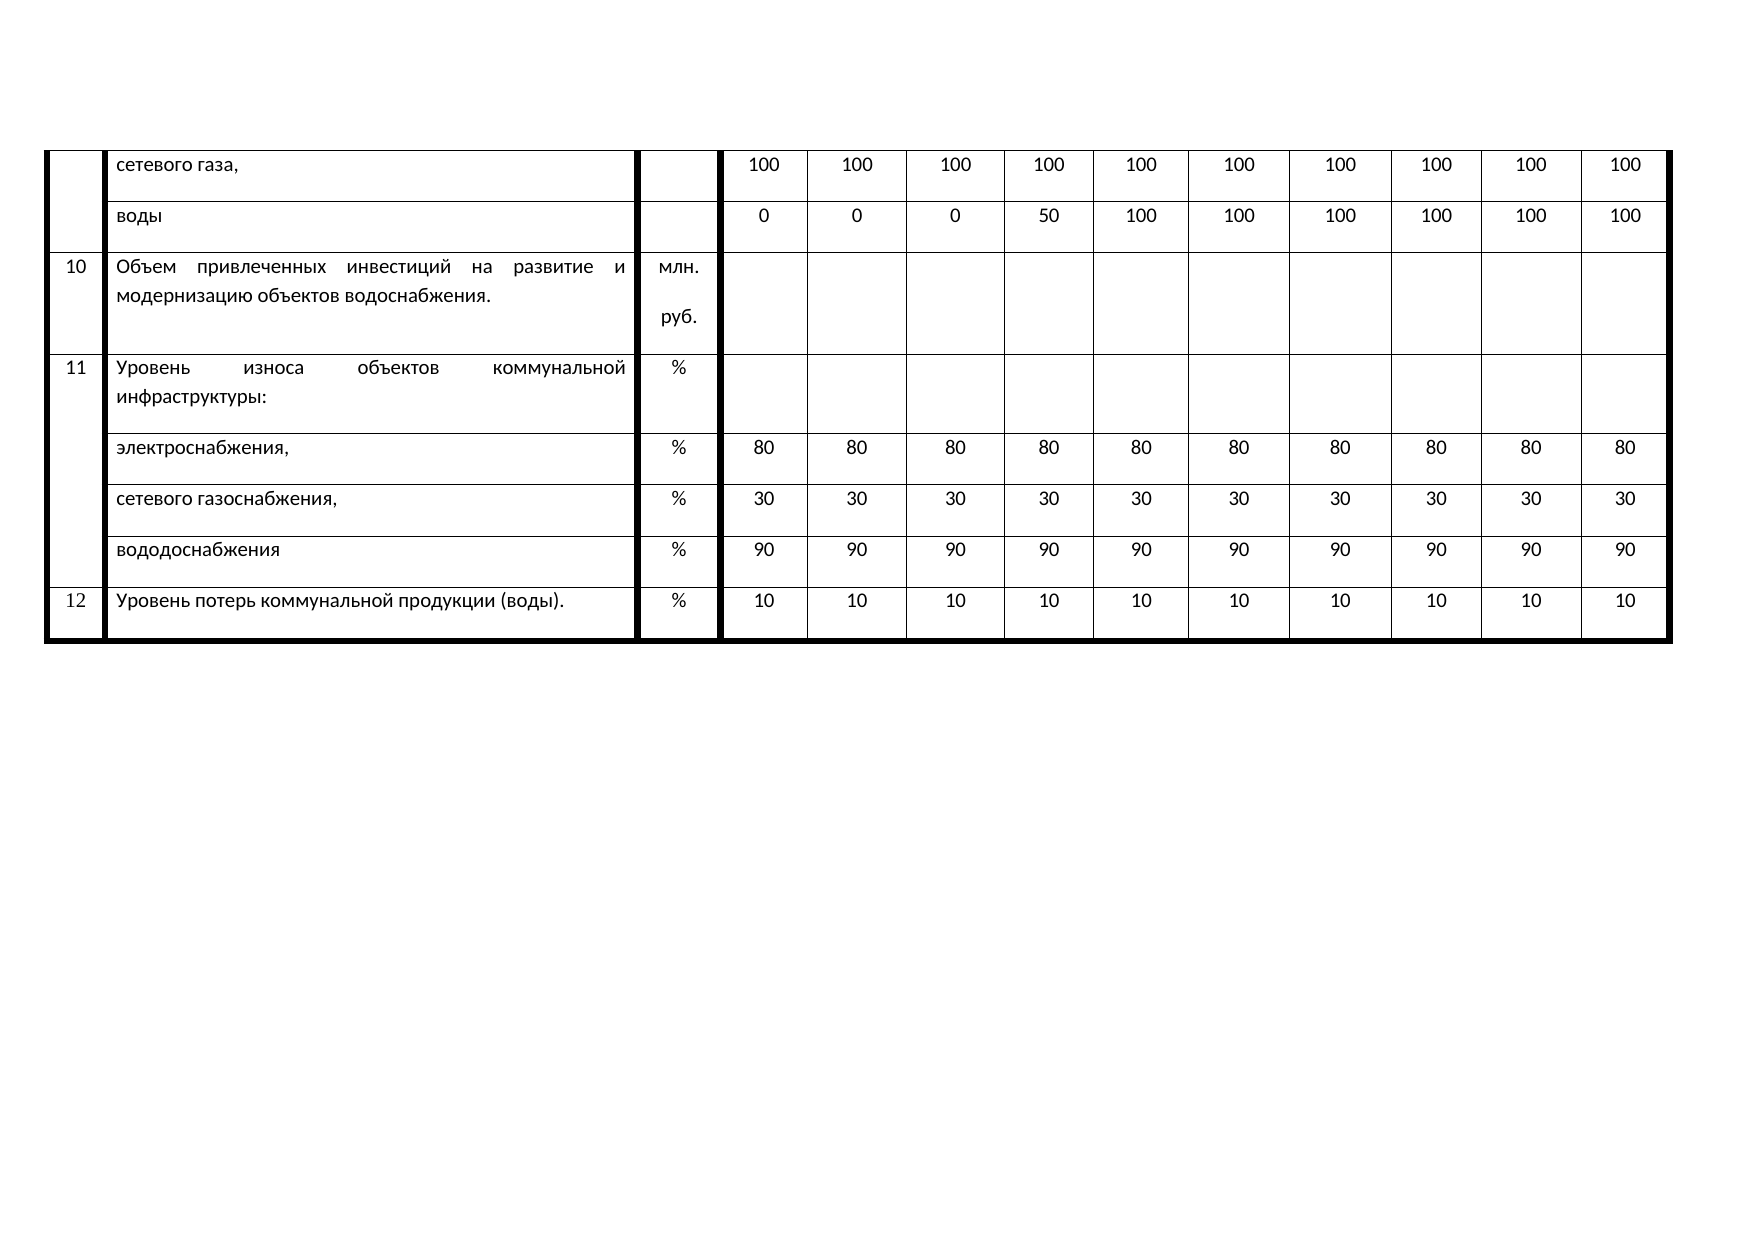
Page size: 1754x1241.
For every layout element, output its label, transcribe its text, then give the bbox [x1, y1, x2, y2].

table_cell [641, 202, 717, 252]
table_cell электроснабжения, [108, 434, 634, 484]
table_cell 10 [724, 588, 807, 638]
table_cell [1094, 355, 1188, 433]
table_cell 80 [1290, 434, 1391, 484]
table_cell 80 [808, 434, 906, 484]
table_cell [1290, 253, 1391, 353]
table_cell 0 [907, 202, 1004, 252]
table_cell 100 [1094, 202, 1188, 252]
table_cell [1094, 253, 1188, 353]
table_cell 30 [1189, 485, 1289, 536]
table_cell [724, 253, 807, 353]
table_cell [1582, 253, 1666, 353]
table_cell 10 [1005, 588, 1093, 638]
table_cell 0 [724, 202, 807, 252]
table_cell 30 [1392, 485, 1481, 536]
table_cell 100 [1582, 202, 1666, 252]
table_cell 80 [1582, 434, 1666, 484]
table_cell [1482, 253, 1581, 353]
table_cell [808, 253, 906, 353]
table_cell 10 [1482, 588, 1581, 638]
table_cell 100 [1392, 202, 1481, 252]
table_cell % [641, 434, 717, 484]
table_cell 80 [724, 434, 807, 484]
table_cell 100 [1582, 151, 1666, 201]
table_cell 12 [50, 588, 102, 638]
table_cell 90 [1290, 537, 1391, 587]
table_cell 90 [1094, 537, 1188, 587]
table_cell 100 [1392, 151, 1481, 201]
table_cell [1582, 355, 1666, 433]
table_cell 0 [808, 202, 906, 252]
table_cell 30 [1005, 485, 1093, 536]
table_cell 90 [1582, 537, 1666, 587]
table_cell 100 [1290, 202, 1391, 252]
table_cell % [641, 537, 717, 587]
table_cell Объем привлеченных инвестиций на развитие и модернизацию объектов водоснабжения. [108, 253, 634, 353]
table_cell 100 [1189, 151, 1289, 201]
table_cell [1189, 355, 1289, 433]
table_cell 100 [724, 151, 807, 201]
table_cell [907, 355, 1004, 433]
table_cell 90 [907, 537, 1004, 587]
table_cell 100 [1094, 151, 1188, 201]
table_cell [1392, 355, 1481, 433]
table_cell [641, 151, 717, 201]
table_cell 90 [1482, 537, 1581, 587]
table_cell [1189, 253, 1289, 353]
table_cell 90 [1189, 537, 1289, 587]
table_cell 30 [1482, 485, 1581, 536]
table_cell 90 [808, 537, 906, 587]
table_cell 90 [1005, 537, 1093, 587]
table_cell сетевого газоснабжения, [108, 485, 634, 536]
table_cell % [641, 485, 717, 536]
table_cell 80 [1005, 434, 1093, 484]
table_cell [1392, 253, 1481, 353]
table_cell Уровень износа объектов коммунальной инфраструктуры: [108, 355, 634, 433]
table_cell 90 [724, 537, 807, 587]
table_cell 10 [50, 253, 102, 353]
table_cell [1005, 355, 1093, 433]
table_cell 10 [1290, 588, 1391, 638]
table_cell 30 [724, 485, 807, 536]
table_cell [907, 253, 1004, 353]
table_cell 30 [1094, 485, 1188, 536]
table_cell 10 [808, 588, 906, 638]
table_cell 100 [808, 151, 906, 201]
table_cell 10 [1189, 588, 1289, 638]
table_cell [1290, 355, 1391, 433]
table_cell 50 [1005, 202, 1093, 252]
table_cell 80 [1189, 434, 1289, 484]
table_cell 80 [1482, 434, 1581, 484]
table_cell 100 [1290, 151, 1391, 201]
table_cell 80 [907, 434, 1004, 484]
table_cell 10 [1094, 588, 1188, 638]
table_cell 30 [907, 485, 1004, 536]
table_cell воды [108, 202, 634, 252]
table_cell % [641, 588, 717, 638]
table_cell [724, 355, 807, 433]
table_cell 100 [1482, 151, 1581, 201]
table_cell [1482, 355, 1581, 433]
table_cell 10 [907, 588, 1004, 638]
table_cell 80 [1094, 434, 1188, 484]
table_cell млн. руб. [641, 253, 717, 353]
table_cell [1005, 253, 1093, 353]
table_cell [808, 355, 906, 433]
table_cell 100 [1482, 202, 1581, 252]
table_cell сетевого газа, [108, 151, 634, 201]
table_cell Уровень потерь коммунальной продукции (воды). [108, 588, 634, 638]
table_cell 30 [808, 485, 906, 536]
table_cell 100 [1005, 151, 1093, 201]
table_cell 80 [1392, 434, 1481, 484]
table_cell 10 [1582, 588, 1666, 638]
table_cell 10 [1392, 588, 1481, 638]
table_cell 30 [1290, 485, 1391, 536]
table_cell вододоснабжения [108, 537, 634, 587]
table_cell % [641, 355, 717, 433]
table_cell 11 [50, 355, 102, 587]
table_cell 100 [1189, 202, 1289, 252]
table_cell 100 [907, 151, 1004, 201]
table_cell 90 [1392, 537, 1481, 587]
table_cell 30 [1582, 485, 1666, 536]
